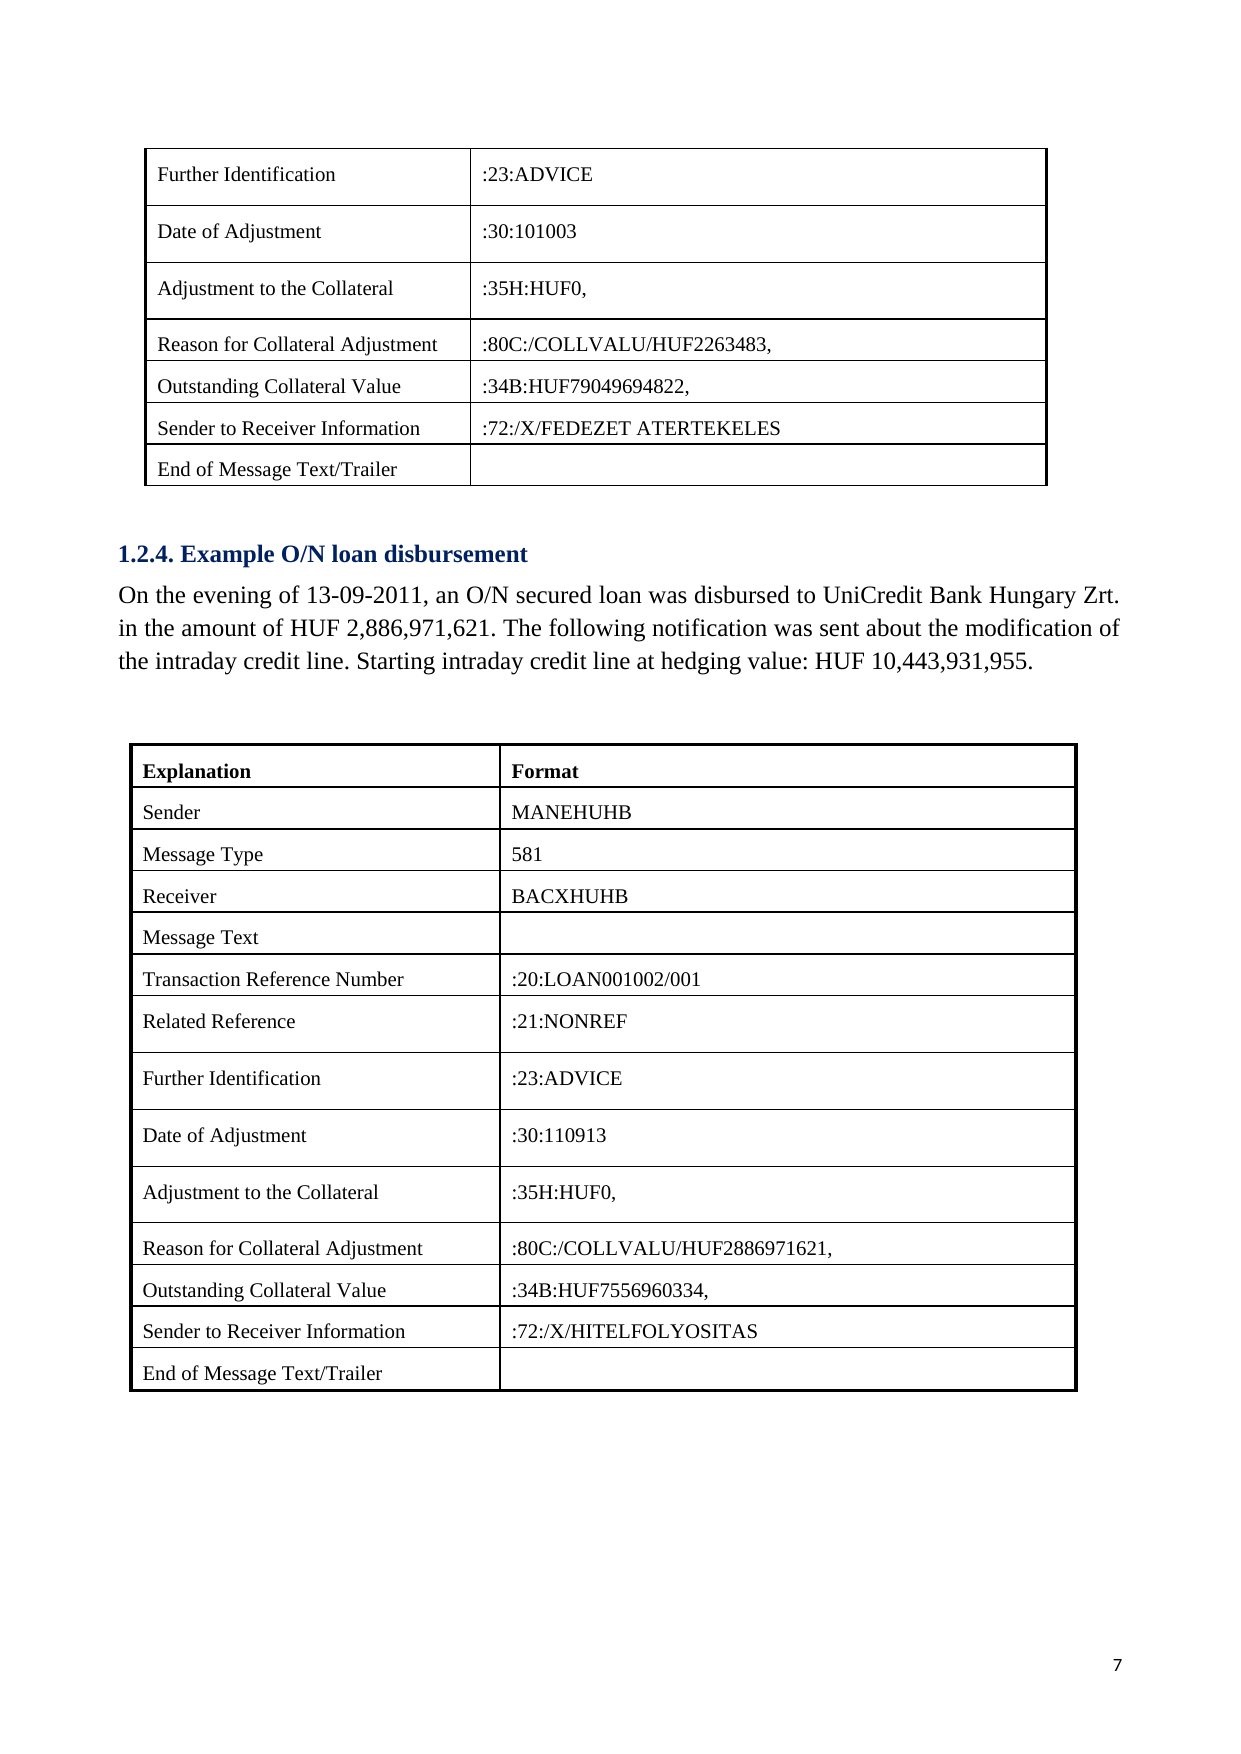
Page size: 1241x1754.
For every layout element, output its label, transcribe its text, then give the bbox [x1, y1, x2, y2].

table_cell Outstanding Collateral Value [147, 361, 470, 401]
table_cell :80C:/COLLVALU/HUF2263483, [471, 320, 1045, 360]
table_cell [501, 913, 1074, 953]
table_cell BACXHUHB [501, 871, 1074, 911]
table_cell Further Identification [147, 149, 470, 205]
table_cell Transaction Reference Number [133, 955, 499, 994]
table_cell Adjustment to the Collateral [133, 1167, 499, 1222]
table_cell Sender to Receiver Information [133, 1307, 499, 1347]
table_cell :80C:/COLLVALU/HUF2886971621, [501, 1223, 1074, 1263]
table_cell :35H:HUF0, [471, 263, 1045, 318]
table_cell Further Identification [133, 1053, 499, 1108]
table_cell Message Text [133, 913, 499, 953]
table_cell Receiver [133, 871, 499, 911]
table_cell :34B:HUF7556960334, [501, 1265, 1074, 1305]
table_cell :30:101003 [471, 206, 1045, 262]
table_cell Message Type [133, 830, 499, 869]
table_cell 581 [501, 830, 1074, 869]
table_cell Outstanding Collateral Value [133, 1265, 499, 1305]
table_cell [501, 1348, 1074, 1388]
table_cell End of Message Text/Trailer [147, 445, 470, 485]
table_cell :23:ADVICE [501, 1053, 1074, 1108]
table_cell End of Message Text/Trailer [133, 1348, 499, 1388]
table_header Format [501, 746, 1074, 786]
table_cell Reason for Collateral Adjustment [147, 320, 470, 360]
table_header Explanation [133, 746, 499, 786]
table_cell :20:LOAN001002/001 [501, 955, 1074, 994]
table_cell [471, 445, 1045, 485]
table_cell Date of Adjustment [147, 206, 470, 262]
table_cell :72:/X/FEDEZET ATERTEKELES [471, 403, 1045, 443]
table_cell MANEHUHB [501, 788, 1074, 828]
table_cell :21:NONREF [501, 996, 1074, 1052]
table_cell :30:110913 [501, 1110, 1074, 1166]
table_cell Sender to Receiver Information [147, 403, 470, 443]
table_cell :34B:HUF79049694822, [471, 361, 1045, 401]
subtitle Example O/N loan disbursement [118, 539, 1122, 568]
table_cell Adjustment to the Collateral [147, 263, 470, 318]
table_cell :35H:HUF0, [501, 1167, 1074, 1222]
table_cell Reason for Collateral Adjustment [133, 1223, 499, 1263]
text On the evening of 13-09-2011, an O/N secured loan was disbursed to UniCredit Bank Hungary Zrt. in the amount of HUF 2,886,971,621. The following notification was sent about the modification of the intraday credit line. Starting intraday credit line at hedging value: HUF 10,443,931,955. [118, 580, 1122, 674]
table_cell Date of Adjustment [133, 1110, 499, 1166]
table_cell Related Reference [133, 996, 499, 1052]
table_cell :23:ADVICE [471, 149, 1045, 205]
table_cell Sender [133, 788, 499, 828]
table_cell :72:/X/HITELFOLYOSITAS [501, 1307, 1074, 1347]
